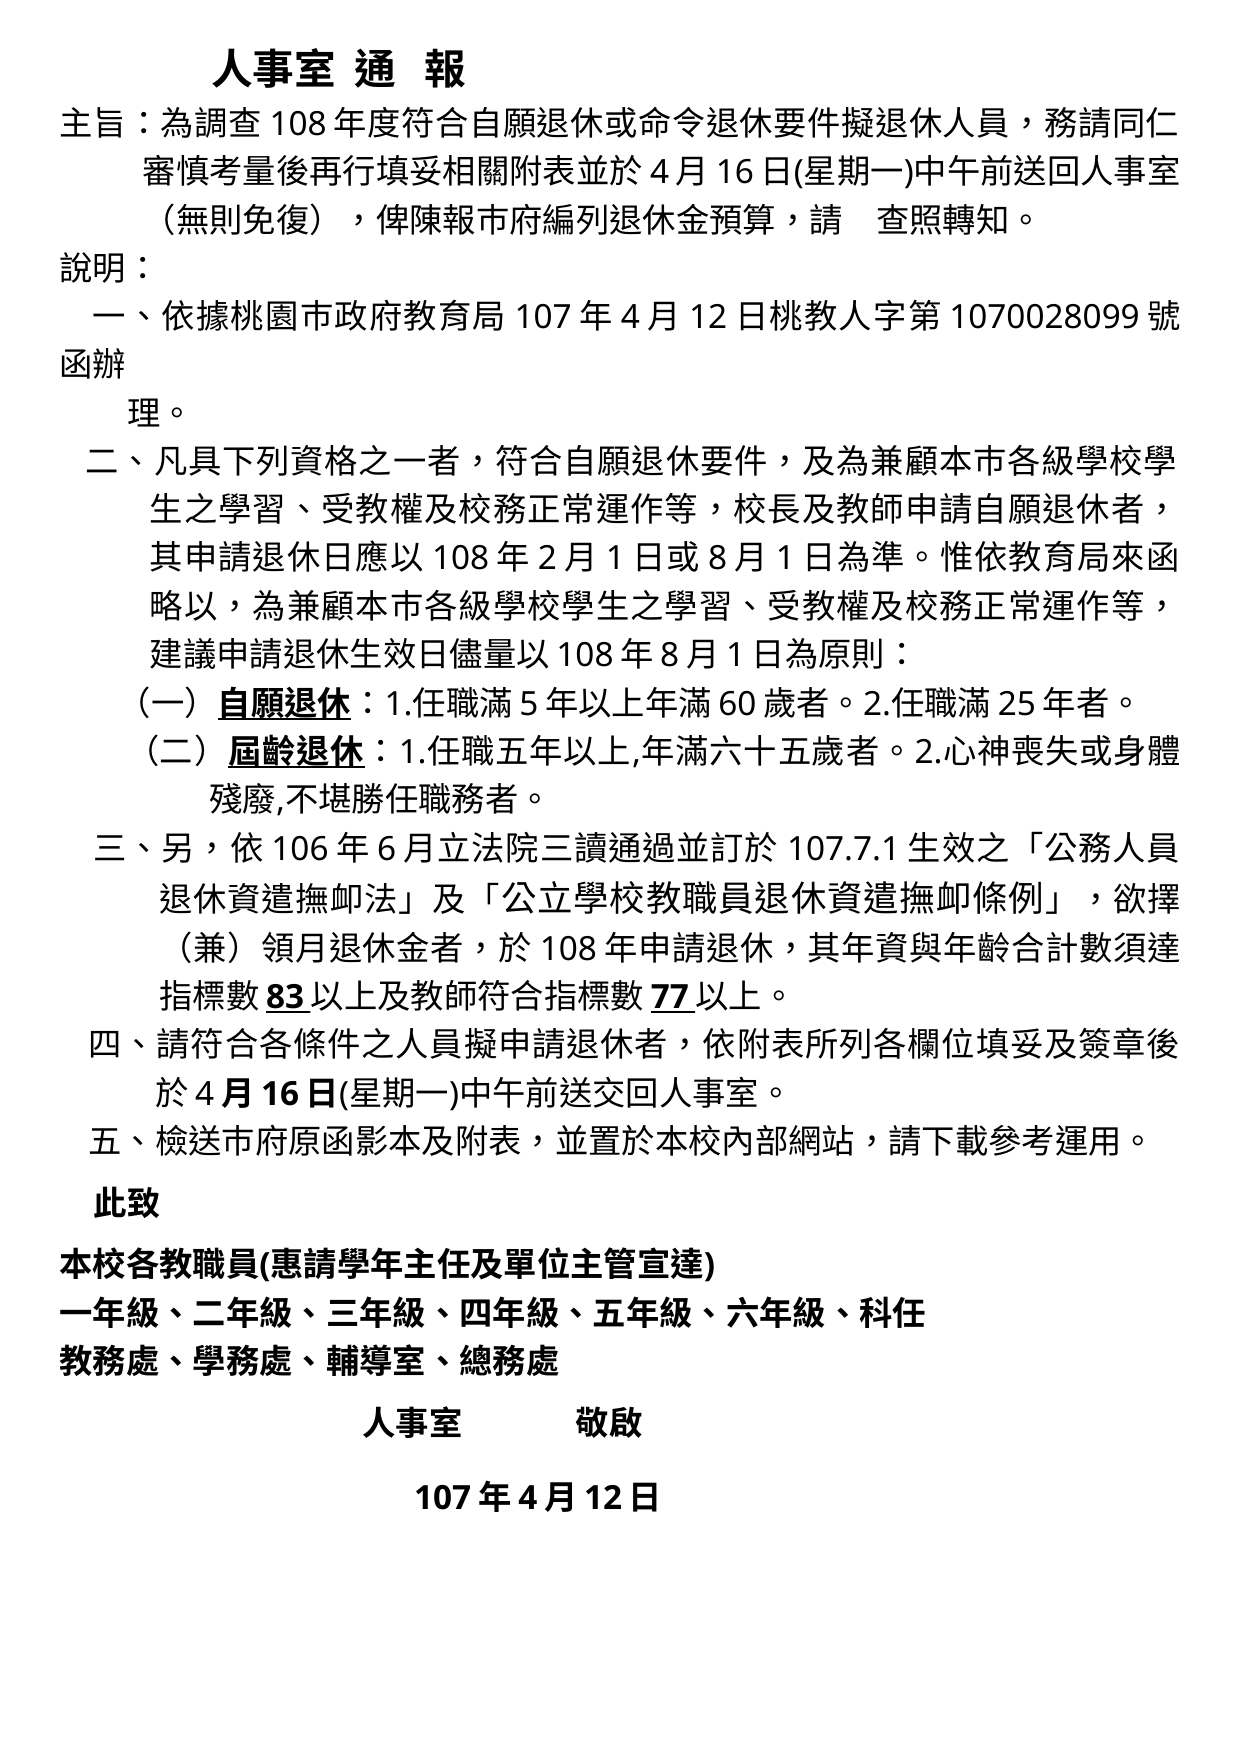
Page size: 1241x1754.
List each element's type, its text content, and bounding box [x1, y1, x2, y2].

text 教務處、學務處、輔導室、總務處 [59, 1335, 1181, 1383]
text 三、另，依106年6月立法院三讀通過並訂於107.7.1生效之「公務人員退休資遣撫卹法」及「公立學校教職員退休資遣撫卹條例」，欲擇（兼）領月退休金者，於108年申請退休，其年資與年齡合計數須達指標數83以上及教師符合指標數77以上。 [59, 822, 1181, 1018]
text 四、請符合各條件之人員擬申請退休者，依附表所列各欄位填妥及簽章後於(星期一)中午前送交回人事室。 [88, 1018, 1181, 1115]
text 二、凡具下列資格之一者，符合自願退休要件，及為兼顧本巿各級學校學生之學習、受教權及校務正常運作等，校長及教師申請自願退休者，其申請退休日應以108年2月1日或為準。惟依教育局來函略以，為兼顧本巿各級學校學生之學習、受教權及校務正常運作等，建議申請退休生效日儘量以108年8月1日為原則： [75, 435, 1181, 676]
text 一、依據桃園巿政府教育局107年4月12日桃教人字第1070028099號函辦 [59, 290, 1181, 386]
text 本校各教職員(惠請學年主任及單位主管宣達) [59, 1238, 1181, 1286]
text 此致 [59, 1163, 1181, 1238]
text 理。 [59, 386, 1181, 435]
text 說明： [59, 242, 1181, 290]
text （二）屆齡退休：1.任職五年以上,年滿六十五歲者。2.心神喪失或身體殘廢,不堪勝任職務者。 [126, 725, 1181, 822]
text 一年級、二年級、三年級、四年級、五年級、六年級、科任 [59, 1286, 1181, 1335]
text 主旨：為調查108年度符合自願退休或命令退休要件擬退休人員，務請同仁審慎考量後再行填妥相關附表並於(星期一)中午前送回人事室（無則免復），俾陳報巿府編列退休金預算，請 查照轉知。 [59, 96, 1181, 242]
text 人事室 通 報 [59, 36, 1181, 96]
text 人事室 敬啟 [59, 1383, 1181, 1458]
text 五、檢送巿府原函影本及附表，並置於本校內部網站，請下載參考運用。 [88, 1115, 1181, 1163]
text （一）自願退休：1.任職滿5年以上年滿60歲者。2.任職滿25年者。 [59, 676, 1181, 725]
text 107年4月12日 [59, 1458, 1181, 1533]
